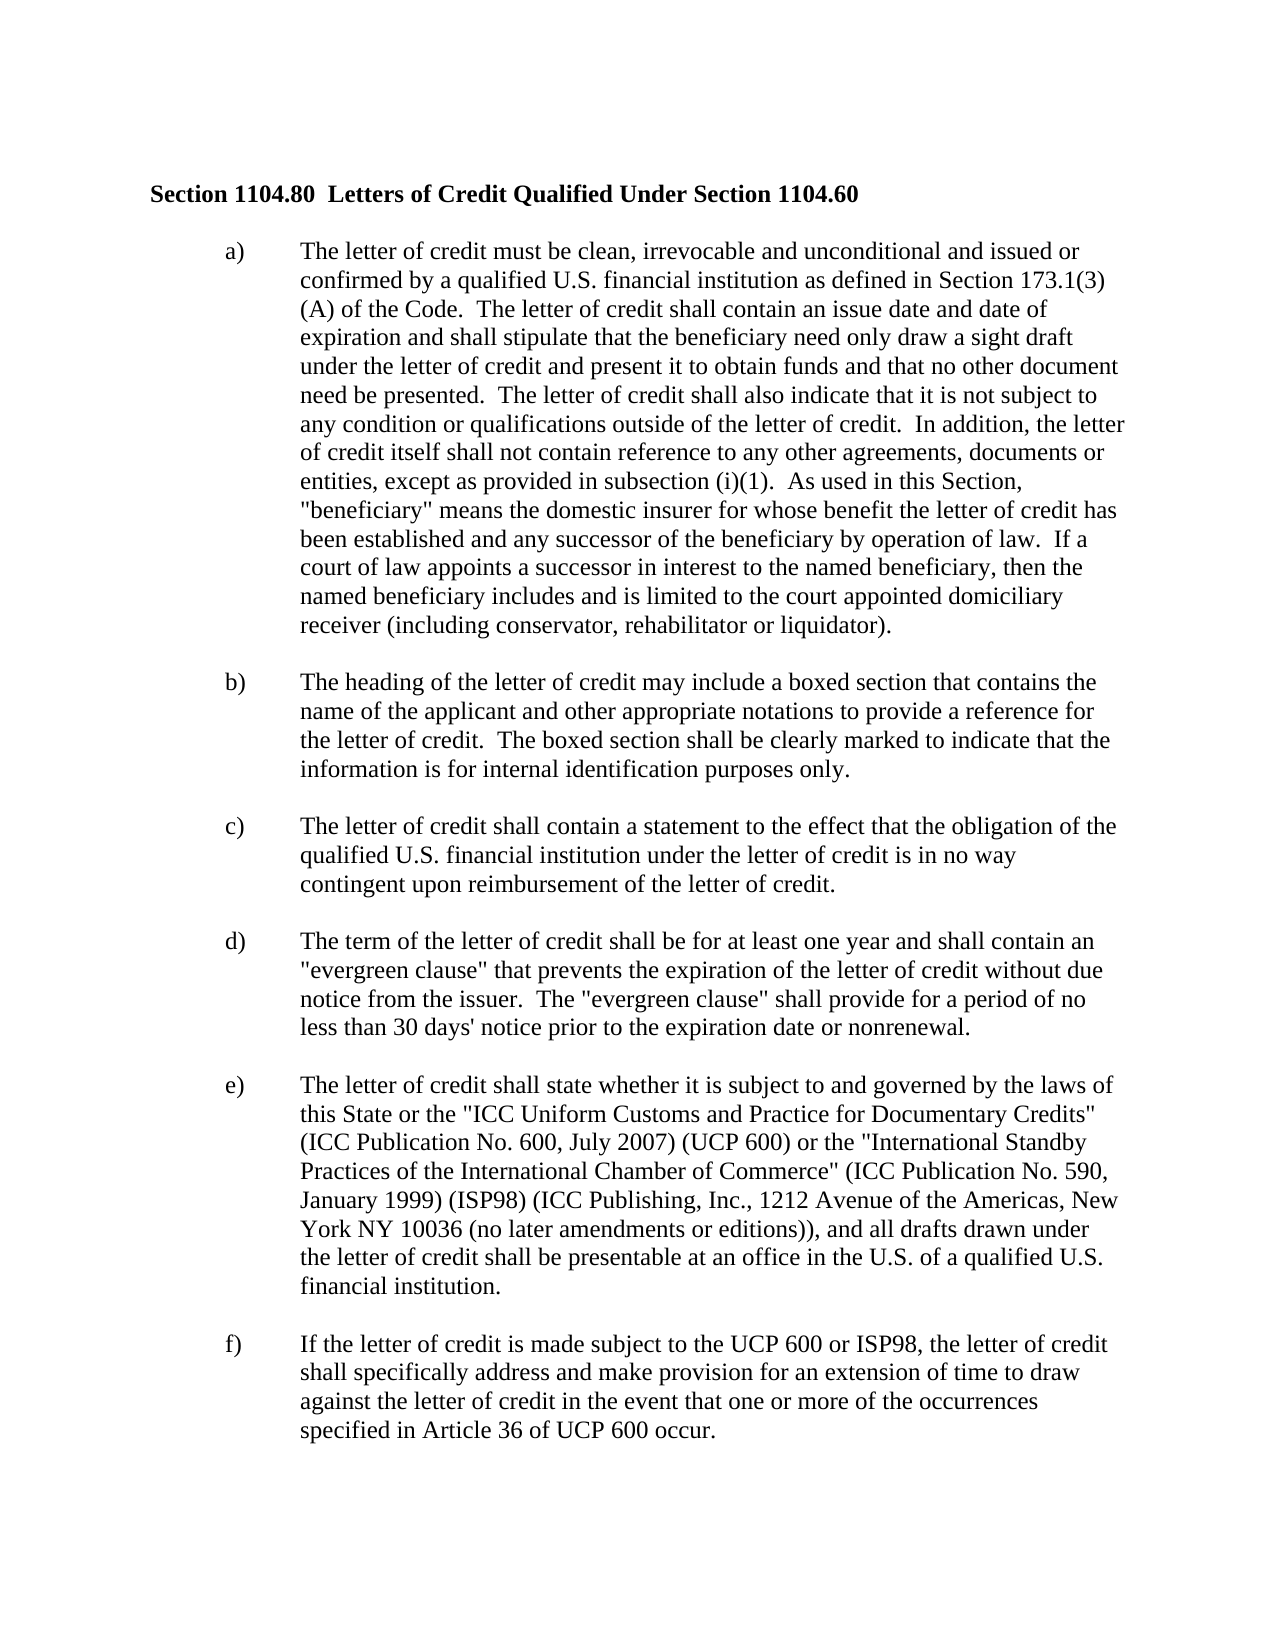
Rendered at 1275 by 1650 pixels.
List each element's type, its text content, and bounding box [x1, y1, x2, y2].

text f) If the letter of credit is made subject to the UCP 600 or ISP98, the letter of credit shall specifically address and make provision for an extension of time to draw against the letter of credit in the event that one or more of the occurrences specified in Article 36 of UCP 600 occur. [225, 1329, 1125, 1444]
text b) The heading of the letter of credit may include a boxed section that contains the name of the applicant and other appropriate notations to provide a reference for the letter of credit. The boxed section shall be clearly marked to indicate that the information is for internal identification purposes only. [225, 667, 1125, 782]
text c) The letter of credit shall contain a statement to the effect that the obligation of the qualified U.S. financial institution under the letter of credit is in no way contingent upon reimbursement of the letter of credit. [225, 811, 1125, 897]
text e) The letter of credit shall state whether it is subject to and governed by the laws of this State or the "ICC Uniform Customs and Practice for Documentary Credits" (ICC Publication No. 600, July 2007) (UCP 600) or the "International Standby Practices of the International Chamber of Commerce" (ICC Publication No. 590, January 1999) (ISP98) (ICC Publishing, Inc., 1212 Avenue of the Americas, New York NY 10036 (no later amendments or editions)), and all drafts drawn under the letter of credit shall be presentable at an office in the U.S. of a qualified U.S. financial institution. [225, 1070, 1125, 1300]
text a) The letter of credit must be clean, irrevocable and unconditional and issued or confirmed by a qualified U.S. financial institution as defined in Section 173.1(3)(A) of the Code. The letter of credit shall contain an issue date and date of expiration and shall stipulate that the beneficiary need only draw a sight draft under the letter of credit and present it to obtain funds and that no other document need be presented. The letter of credit shall also indicate that it is not subject to any condition or qualifications outside of the letter of credit. In addition, the letter of credit itself shall not contain reference to any other agreements, documents or entities, except as provided in subsection (i)(1). As used in this Section, "beneficiary" means the domestic insurer for whose benefit the letter of credit has been established and any successor of the beneficiary by operation of law. If a court of law appoints a successor in interest to the named beneficiary, then the named beneficiary includes and is limited to the court appointed domiciliary receiver (including conservator, rehabilitator or liquidator). [225, 236, 1125, 639]
text Section 1104.80 Letters of Credit Qualified Under Section 1104.60 [150, 179, 1125, 207]
text d) The term of the letter of credit shall be for at least one year and shall contain an "evergreen clause" that prevents the expiration of the letter of credit without due notice from the issuer. The "evergreen clause" shall provide for a period of no less than 30 days' notice prior to the expiration date or nonrenewal. [225, 926, 1125, 1041]
